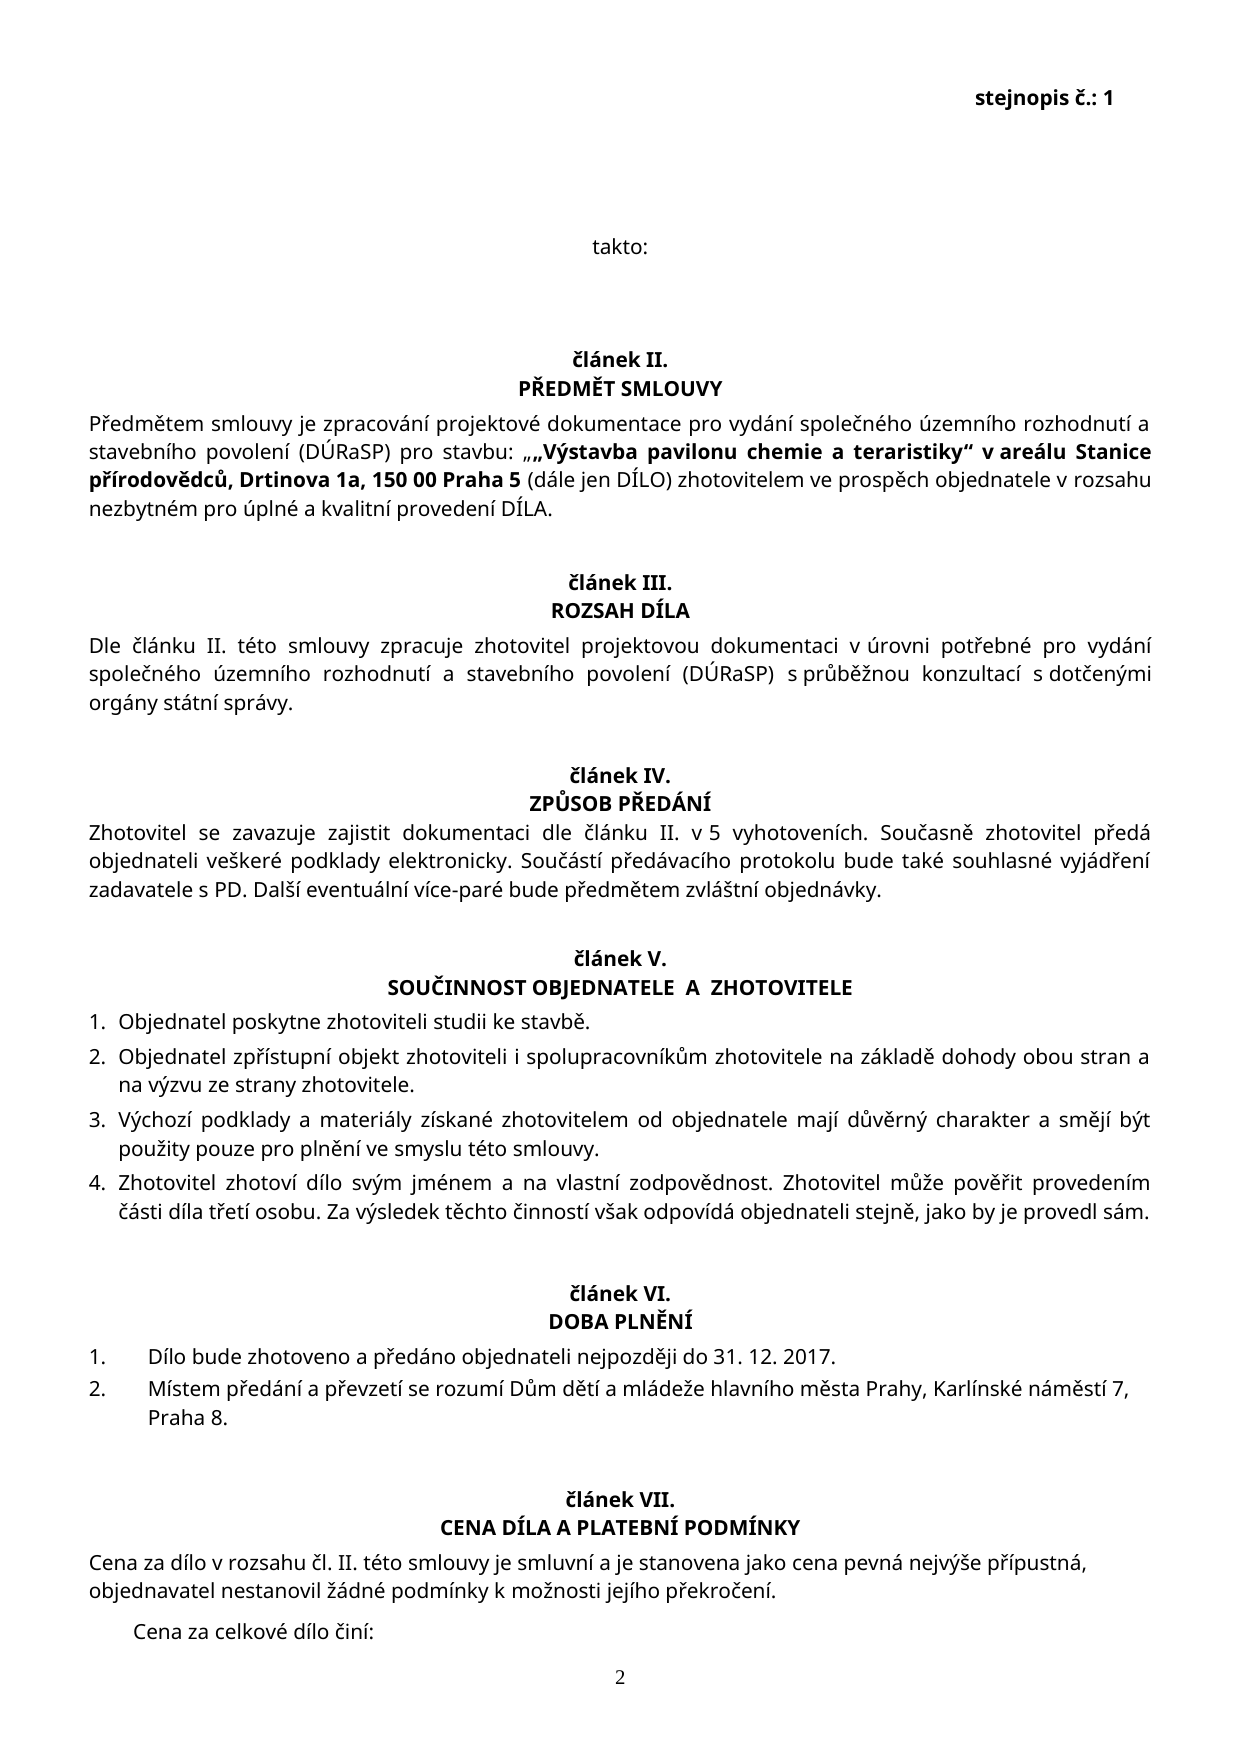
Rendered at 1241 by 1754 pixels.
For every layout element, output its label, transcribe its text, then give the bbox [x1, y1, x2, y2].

list Místem předání a převzetí se rozumí Dům dětí a mládeže hlavního města Prahy, Karlínské náměstí 7, Praha 8. [88, 1374, 1152, 1431]
text takto: [88, 232, 1152, 260]
text článek VII. [88, 1485, 1152, 1513]
list Dílo bude zhotoveno a předáno objednateli nejpozději do 31. 12. 2017. [88, 1342, 1152, 1370]
text Cena za dílo v rozsahu čl. II. této smlouvy je smluvní a je stanovena jako cena pevná nejvýše přípustná, objednavatel nestanovil žádné podmínky k možnosti jejího překročení. [88, 1548, 1152, 1605]
list Objednatel zpřístupní objekt zhotoviteli i spolupracovníkům zhotovitele na základě dohody obou stran a na výzvu ze strany zhotovitele. [88, 1042, 1152, 1099]
text Cena za celkové dílo činí: [88, 1617, 1152, 1646]
text článek III. [88, 568, 1152, 596]
list Výchozí podklady a materiály získané zhotovitelem od objednatele mají důvěrný charakter a smějí být použity pouze pro plnění ve smyslu této smlouvy. [88, 1105, 1152, 1162]
text DOBA PLNĚNÍ [88, 1307, 1152, 1336]
text Zhotovitel se zavazuje zajistit dokumentaci dle článku II. v 5 vyhotoveních. Současně zhotovitel předá objednateli veškeré podklady elektronicky. Součástí předávacího protokolu bude také souhlasné vyjádření zadavatele s PD. Další eventuální více-paré bude předmětem zvláštní objednávky. [88, 818, 1152, 903]
text Dle článku II. této smlouvy zpracuje zhotovitel projektovou dokumentaci v úrovni potřebné pro vydání společného územního rozhodnutí a stavebního povolení (DÚRaSP) s průběžnou konzultací s dotčenými orgány státní správy. [88, 631, 1152, 716]
text Předmětem smlouvy je zpracování projektové dokumentace pro vydání společného územního rozhodnutí a stavebního povolení (DÚRaSP) pro stavbu: „„Výstavba pavilonu chemie a teraristiky“ v areálu Stanice přírodovědců, Drtinova 1a, 150 00 Praha 5 (dále jen DÍLO) zhotovitelem ve prospěch objednatele v rozsahu nezbytném pro úplné a kvalitní provedení DÍLA. [88, 409, 1152, 522]
text článek V. [88, 944, 1152, 973]
text CENA DÍLA A PLATEBNÍ PODMÍNKY [88, 1513, 1152, 1542]
text článek IV. [88, 761, 1152, 789]
text článek VI. [88, 1279, 1152, 1307]
text ZPŮSOB PŘEDÁNÍ [88, 789, 1152, 818]
text ROZSAH DÍLA [88, 596, 1152, 624]
subtitle PŘEDMĚT SMLOUVY [88, 374, 1152, 402]
text SOUČINNOST OBJEDNATELE A ZHOTOVITELE [88, 973, 1152, 1001]
text článek II. [88, 346, 1152, 374]
list Objednatel poskytne zhotoviteli studii ke stavbě. [88, 1007, 1152, 1036]
list Zhotovitel zhotoví dílo svým jménem a na vlastní zodpovědnost. Zhotovitel může pověřit provedením části díla třetí osobu. Za výsledek těchto činností však odpovídá objednateli stejně, jako by je provedl sám. [88, 1168, 1152, 1225]
